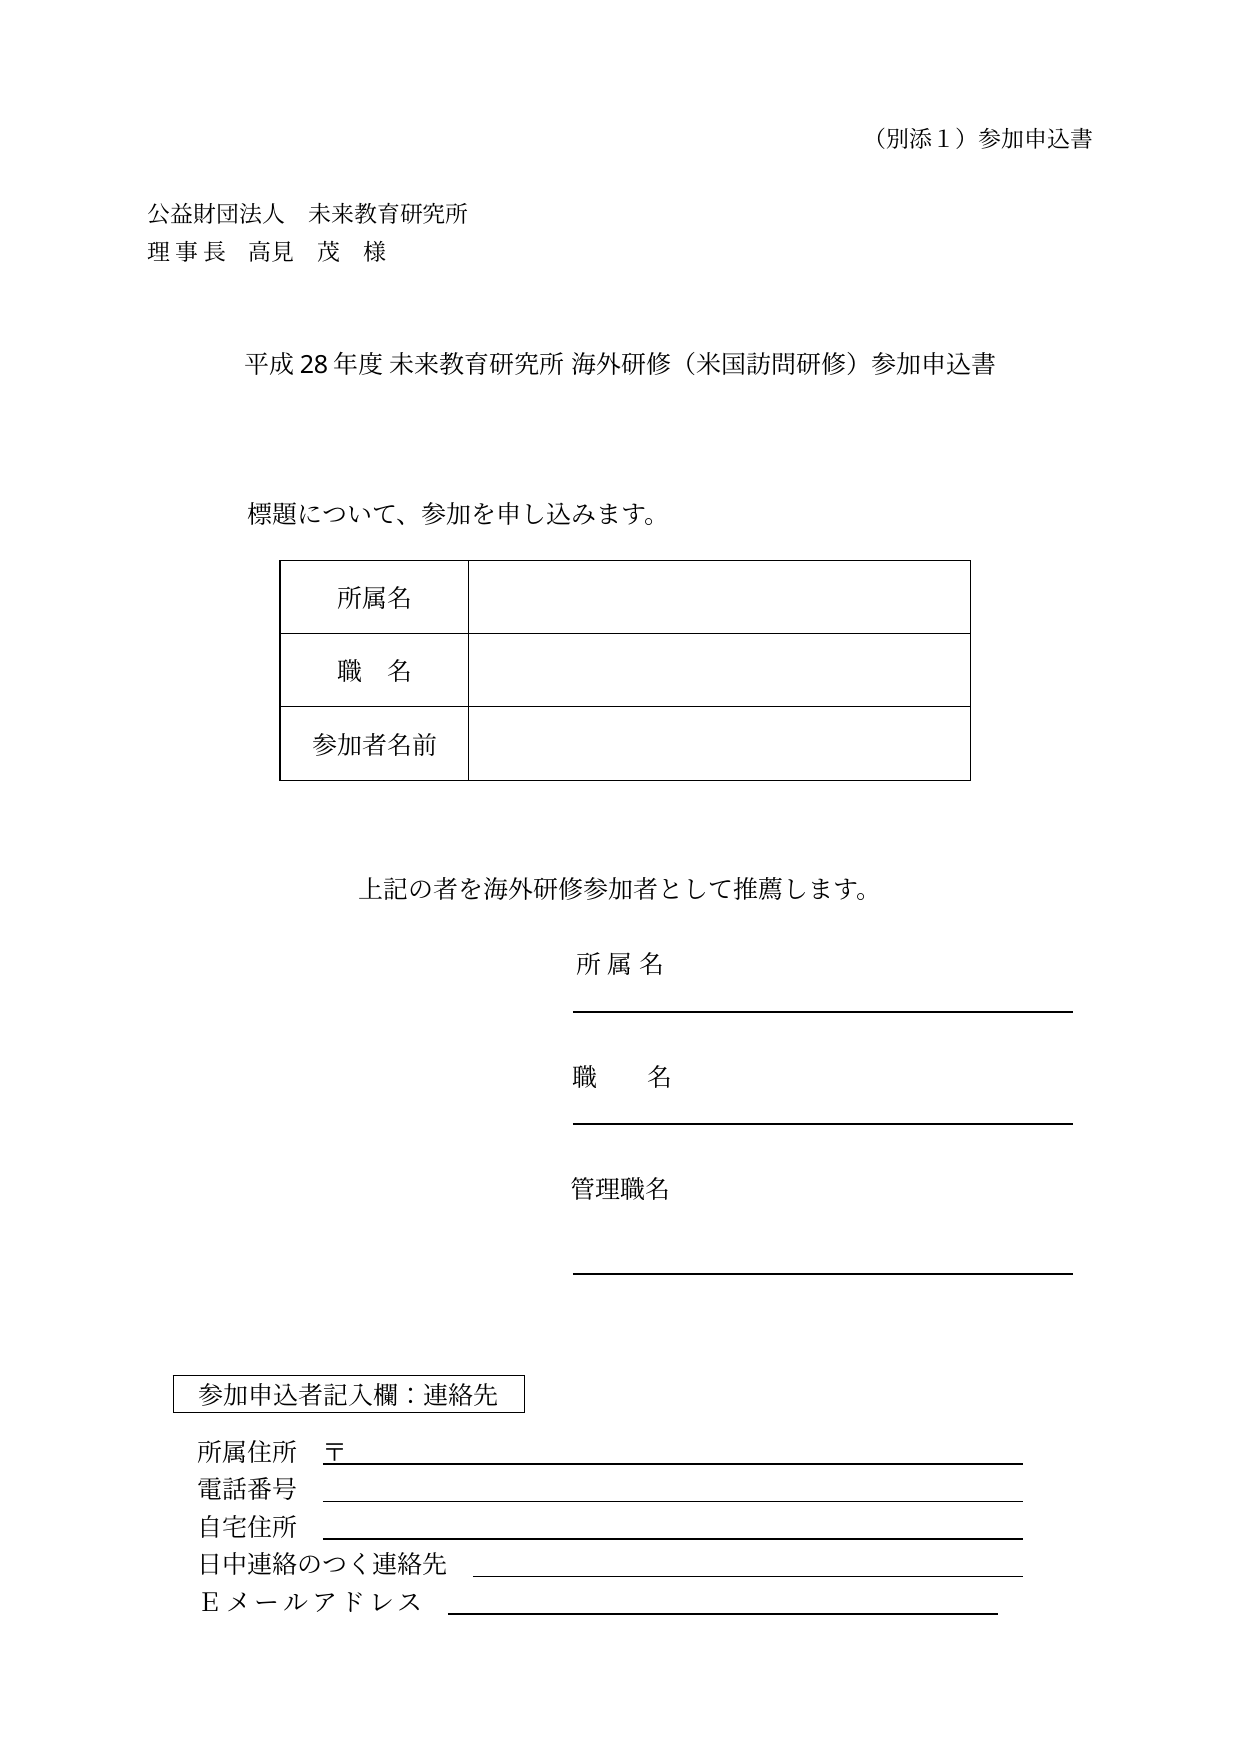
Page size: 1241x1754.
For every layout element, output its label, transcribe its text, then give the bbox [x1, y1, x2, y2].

table_cell [469, 634, 970, 706]
text 職 名 [148, 1056, 1093, 1094]
table_cell [469, 707, 970, 780]
text 理事長 高見 茂 様 [148, 231, 1071, 269]
text 参加申込者記入欄：連絡先 [148, 1356, 1093, 1431]
text 自宅住所 [148, 1506, 1093, 1544]
table_header [469, 561, 970, 633]
text Ｅメールアドレス [148, 1581, 1093, 1619]
table_header 所属名 [281, 561, 468, 633]
table_cell 参加者名前 [281, 707, 468, 780]
text （別添１）参加申込書 [148, 119, 1093, 156]
text 標題について、参加を申し込みます。 [148, 494, 1093, 531]
text 電話番号 [148, 1469, 1093, 1506]
table_cell 職 名 [281, 634, 468, 706]
text 平成28年度 未来教育研究所 海外研修（米国訪問研修）参加申込書 [148, 344, 1093, 381]
text 日中連絡のつく連絡先 [148, 1544, 1093, 1581]
text 公益財団法人 未来教育研究所 [148, 194, 1093, 231]
text 所属住所 〒 [148, 1431, 1093, 1469]
text 管理職名 [148, 1169, 1093, 1206]
text 所属名 [148, 944, 1093, 981]
text 上記の者を海外研修参加者として推薦します。 [148, 869, 1093, 906]
